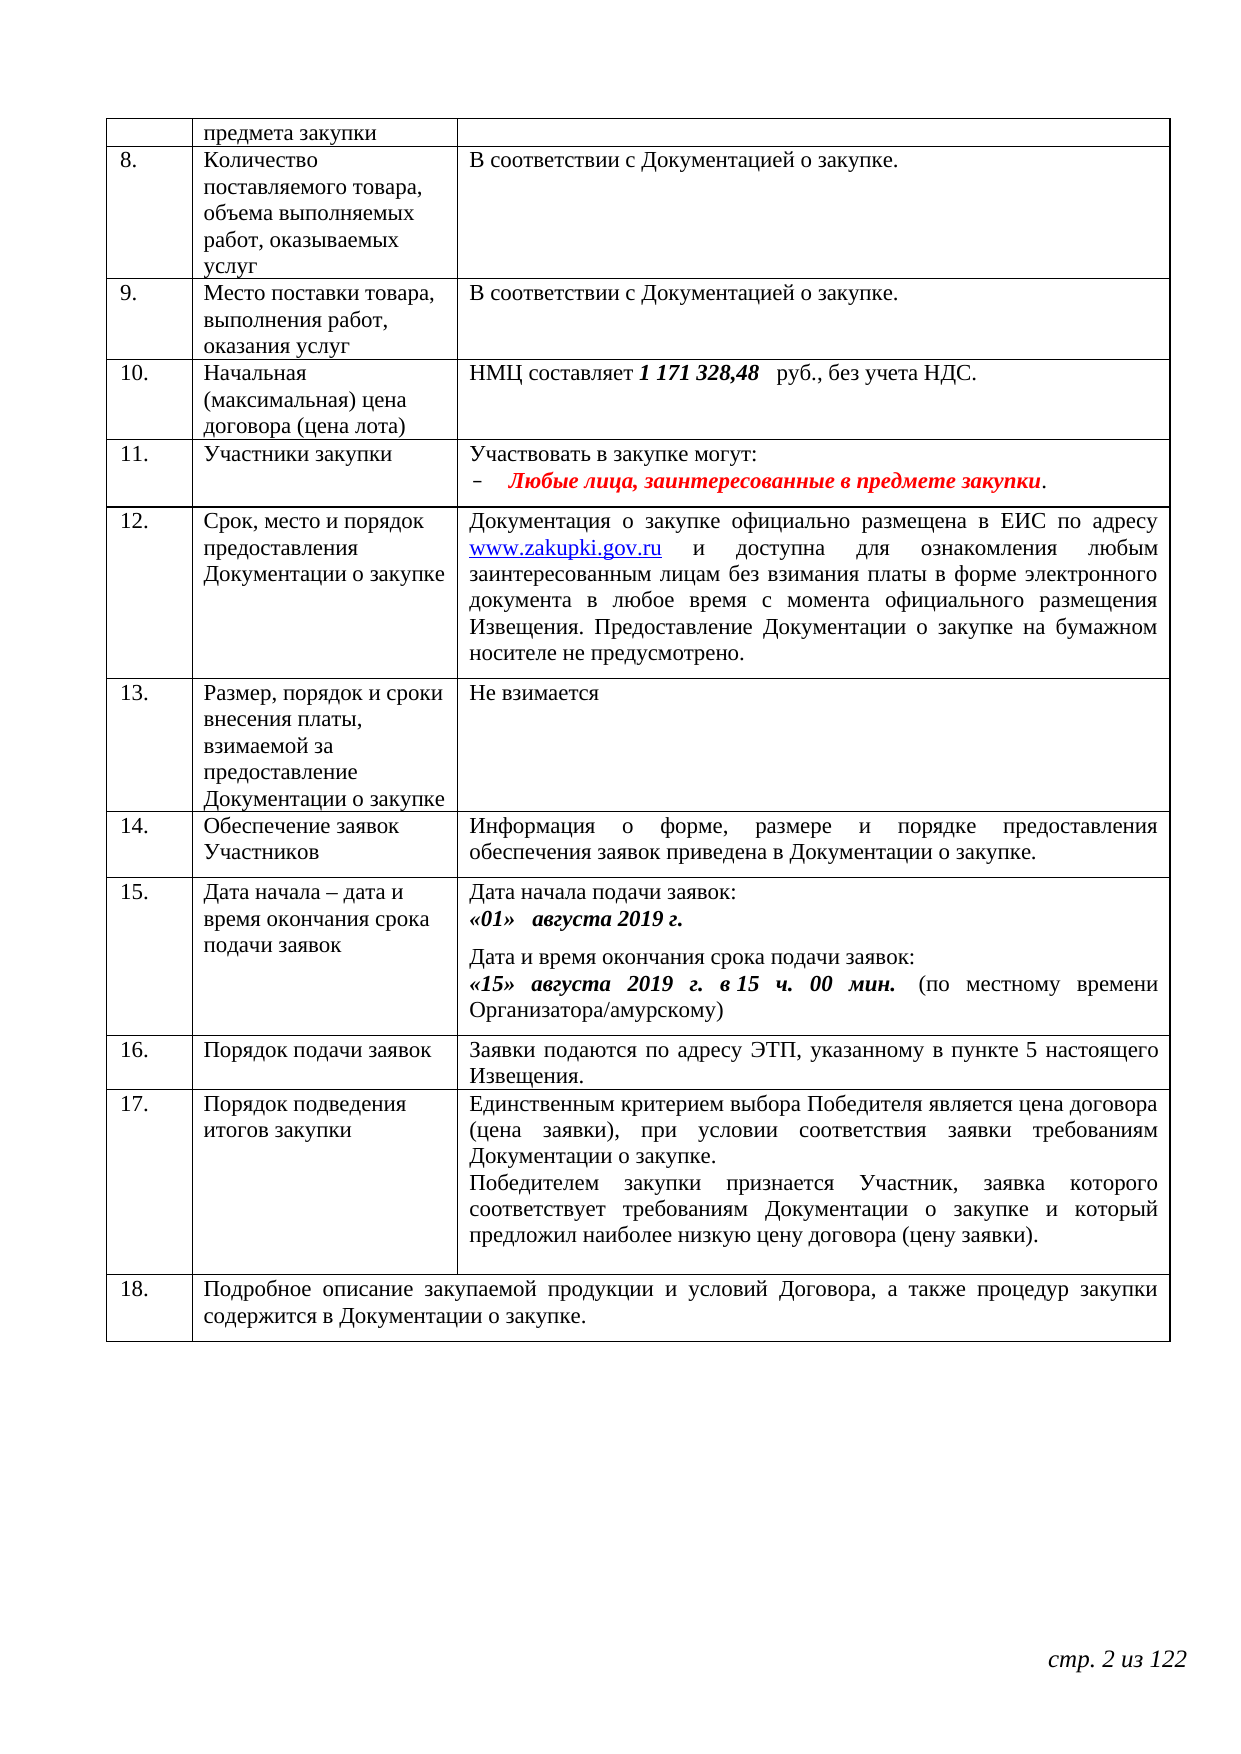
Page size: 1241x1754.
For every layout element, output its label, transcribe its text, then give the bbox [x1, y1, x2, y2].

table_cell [458, 119, 1169, 146]
table_cell Заявки подаются по адресу ЭТП, указанному в пункте 5 настоящего Извещения. [458, 1036, 1169, 1089]
table_cell [107, 1275, 192, 1341]
table_cell Не взимается [458, 679, 1169, 811]
table_cell Порядок подведения итогов закупки [193, 1090, 457, 1274]
table_cell [107, 679, 192, 811]
table_cell Порядок подачи заявок [193, 1036, 457, 1089]
table_cell [107, 878, 192, 1035]
table_cell Количество поставляемого товара, объема выполняемых работ, оказываемых услуг [193, 147, 457, 278]
table_cell [107, 360, 192, 438]
table_cell [107, 440, 192, 506]
table_cell Дата начала – дата и время окончания срока подачи заявок [193, 878, 457, 1035]
table_cell [107, 147, 192, 278]
table_cell Срок, место и порядок предоставления Документации о закупке [193, 508, 457, 678]
table_cell Начальная (максимальная) цена договора (цена лота) [193, 360, 457, 438]
table_cell Участвовать в закупке могут: Любые лица, заинтересованные в предмете закупки. [458, 440, 1169, 506]
table_cell Подробное описание закупаемой продукции и условий Договора, а также процедур закупки содержится в Документации о закупке. [193, 1275, 1169, 1341]
table_cell [107, 1036, 192, 1089]
table_cell [107, 119, 192, 146]
table_cell Единственным критерием выбора Победителя является цена договора (цена заявки), при условии соответствия заявки требованиям Документации о закупке. Победителем закупки признается Участник, заявка которого соответствует требованиям Документации о закупке и который предложил наиболее низкую цену договора (цену заявки). [458, 1090, 1169, 1274]
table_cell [193, 119, 457, 146]
table_cell Размер, порядок и сроки внесения платы, взимаемой за предоставление Документации о закупке [193, 679, 457, 811]
table_cell Дата начала подачи заявок: «01» августа 2019 г. Дата и время окончания срока подачи заявок: «15» августа 2019 г. в 15 ч. 00 мин. (по местному времени Организатора/амурскому) [458, 878, 1169, 1035]
table_cell Участники закупки [193, 440, 457, 506]
table_cell [107, 1090, 192, 1274]
table_cell В соответствии с Документацией о закупке. [458, 147, 1169, 278]
table_cell Обеспечение заявок Участников [193, 812, 457, 877]
table_cell В соответствии с Документацией о закупке. [458, 279, 1169, 358]
table_cell [107, 508, 192, 678]
table_cell Информация о форме, размере и порядке предоставления обеспечения заявок приведена в Документации о закупке. [458, 812, 1169, 877]
table_cell Место поставки товара, выполнения работ, оказания услуг [193, 279, 457, 358]
table_cell [107, 279, 192, 358]
table_cell Документация о закупке официально размещена в ЕИС по адресу www.zakupki.gov.ru и доступна для ознакомления любым заинтересованным лицам без взимания платы в форме электронного документа в любое время с момента официального размещения Извещения. Предоставление Документации о закупке на бумажном носителе не предусмотрено. [458, 508, 1169, 678]
table_cell [107, 812, 192, 877]
table_cell НМЦ составляет 1 171 328,48 руб., без учета НДС. [458, 360, 1169, 438]
